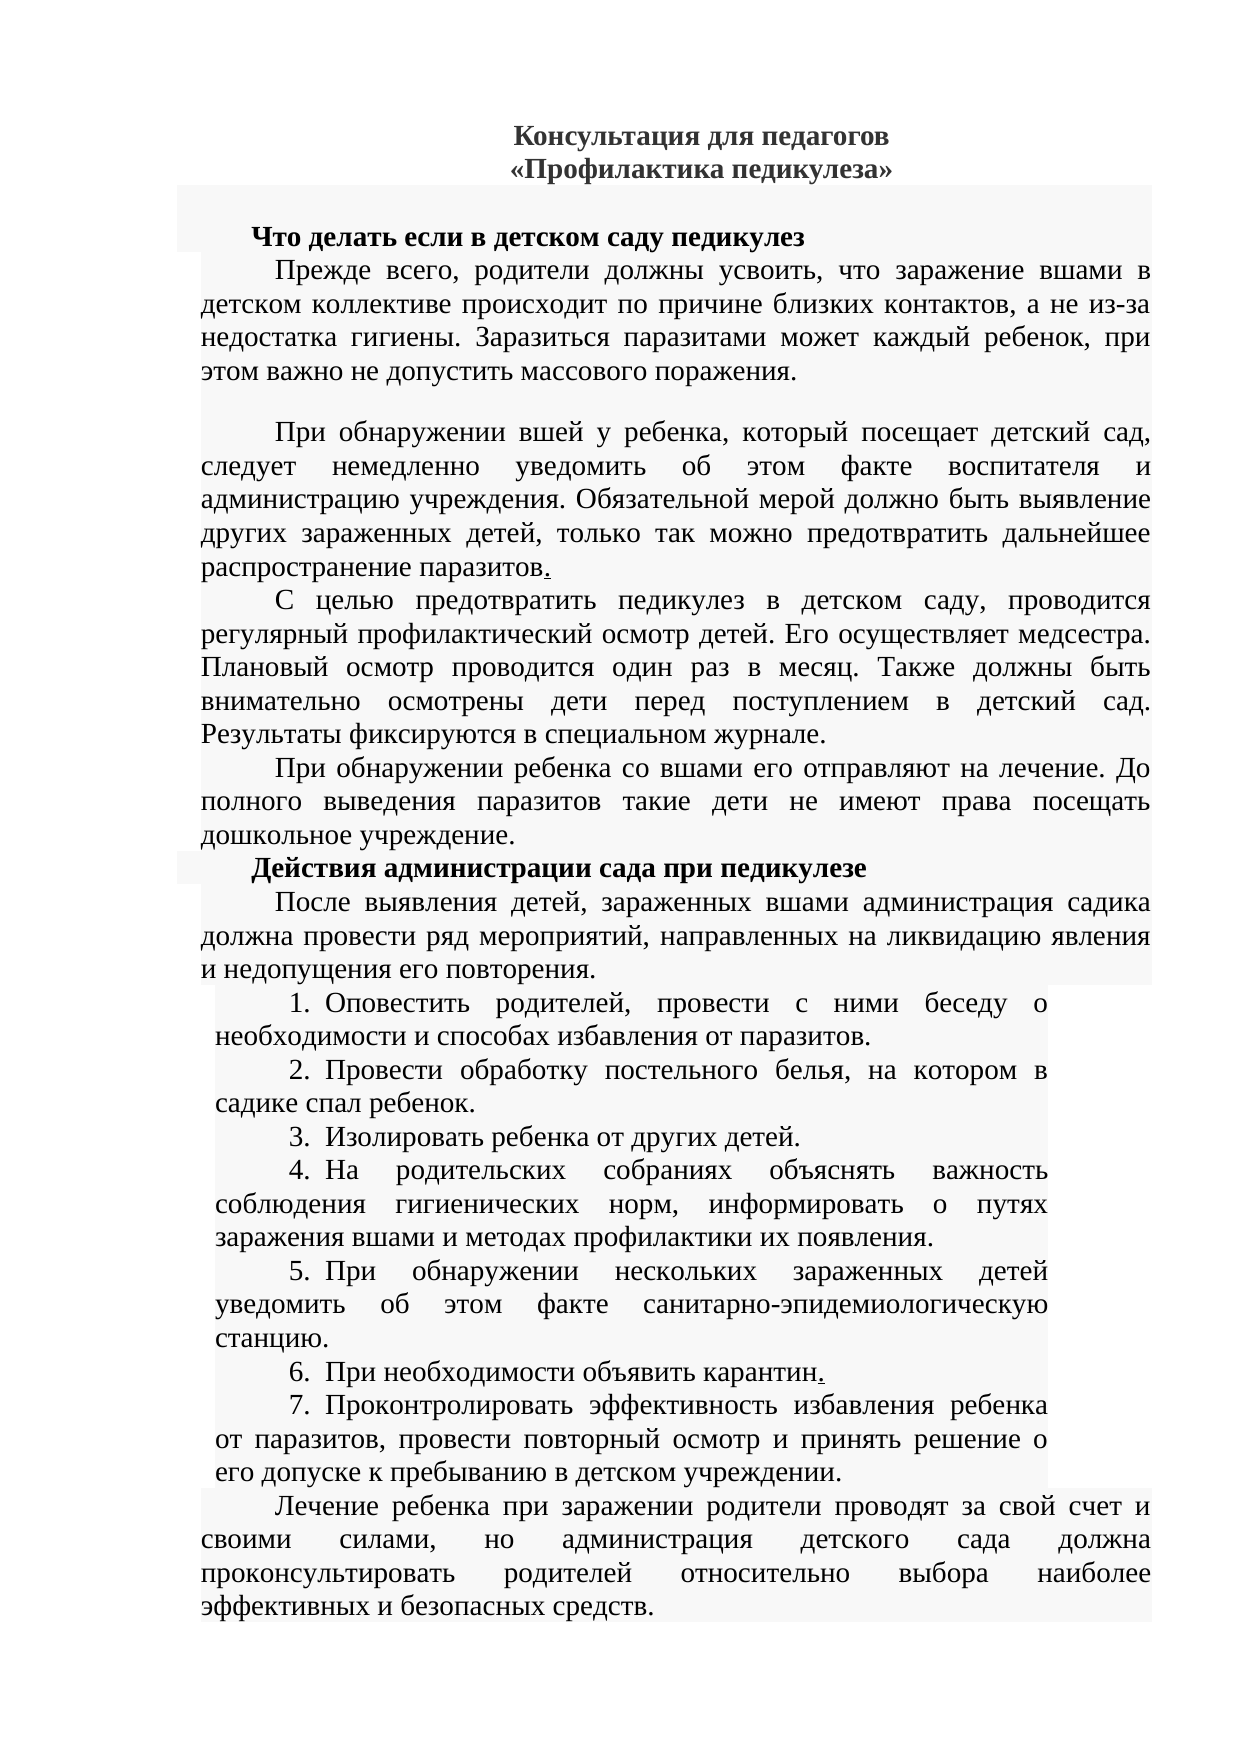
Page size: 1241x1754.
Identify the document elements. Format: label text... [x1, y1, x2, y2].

text После выявления детей, зараженных вшами администрация садика должна провести ряд мероприятий, направленных на ликвидацию явления и недопущения его повторения. [201, 884, 1152, 985]
text Консультация для педагогов [177, 118, 1152, 152]
list При необходимости объявить карантин. [215, 1354, 1048, 1387]
text «Профилактика педикулеза» [177, 152, 1152, 185]
text При обнаружении ребенка со вшами его отправляют на лечение. До полного выведения паразитов такие дети не имеют права посещать дошкольное учреждение. [201, 750, 1152, 851]
list При обнаружении нескольких зараженных детей уведомить об этом факте санитарно-эпидемиологическую станцию. [215, 1253, 1048, 1354]
list Проконтролировать эффективность избавления ребенка от паразитов, провести повторный осмотр и принять решение о его допуске к пребыванию в детском учреждении. [215, 1387, 1048, 1488]
list На родительских собраниях объяснять важность соблюдения гигиенических норм, информировать о путях заражения вшами и методах профилактики их появления. [215, 1152, 1048, 1253]
text Лечение ребенка при заражении родители проводят за свой счет и своими силами, но администрация детского сада должна проконсультировать родителей относительно выбора наиболее эффективных и безопасных средств. [201, 1488, 1152, 1622]
text При обнаружении вшей у ребенка, который посещает детский сад, следует немедленно уведомить об этом факте воспитателя и администрацию учреждения. Обязательной мерой должно быть выявление других зараженных детей, только так можно предотвратить дальнейшее распространение паразитов. [201, 414, 1152, 582]
list Изолировать ребенка от других детей. [215, 1119, 1048, 1152]
text Что делать если в детском саду педикулез [177, 219, 1152, 252]
text Прежде всего, родители должны усвоить, что заражение вшами в детском коллективе происходит по причине близких контактов, а не из-за недостатка гигиены. Заразиться паразитами может каждый ребенок, при этом важно не допустить массового поражения. [201, 252, 1152, 386]
text Действия администрации сада при педикулезе [177, 851, 1152, 884]
text С целью предотвратить педикулез в детском саду, проводится регулярный профилактический осмотр детей. Его осуществляет медсестра. Плановый осмотр проводится один раз в месяц. Также должны быть внимательно осмотрены дети перед поступлением в детский сад. Результаты фиксируются в специальном журнале. [201, 582, 1152, 750]
list Провести обработку постельного белья, на котором в садике спал ребенок. [215, 1052, 1048, 1119]
list Оповестить родителей, провести с ними беседу о необходимости и способах избавления от паразитов. [215, 985, 1048, 1052]
